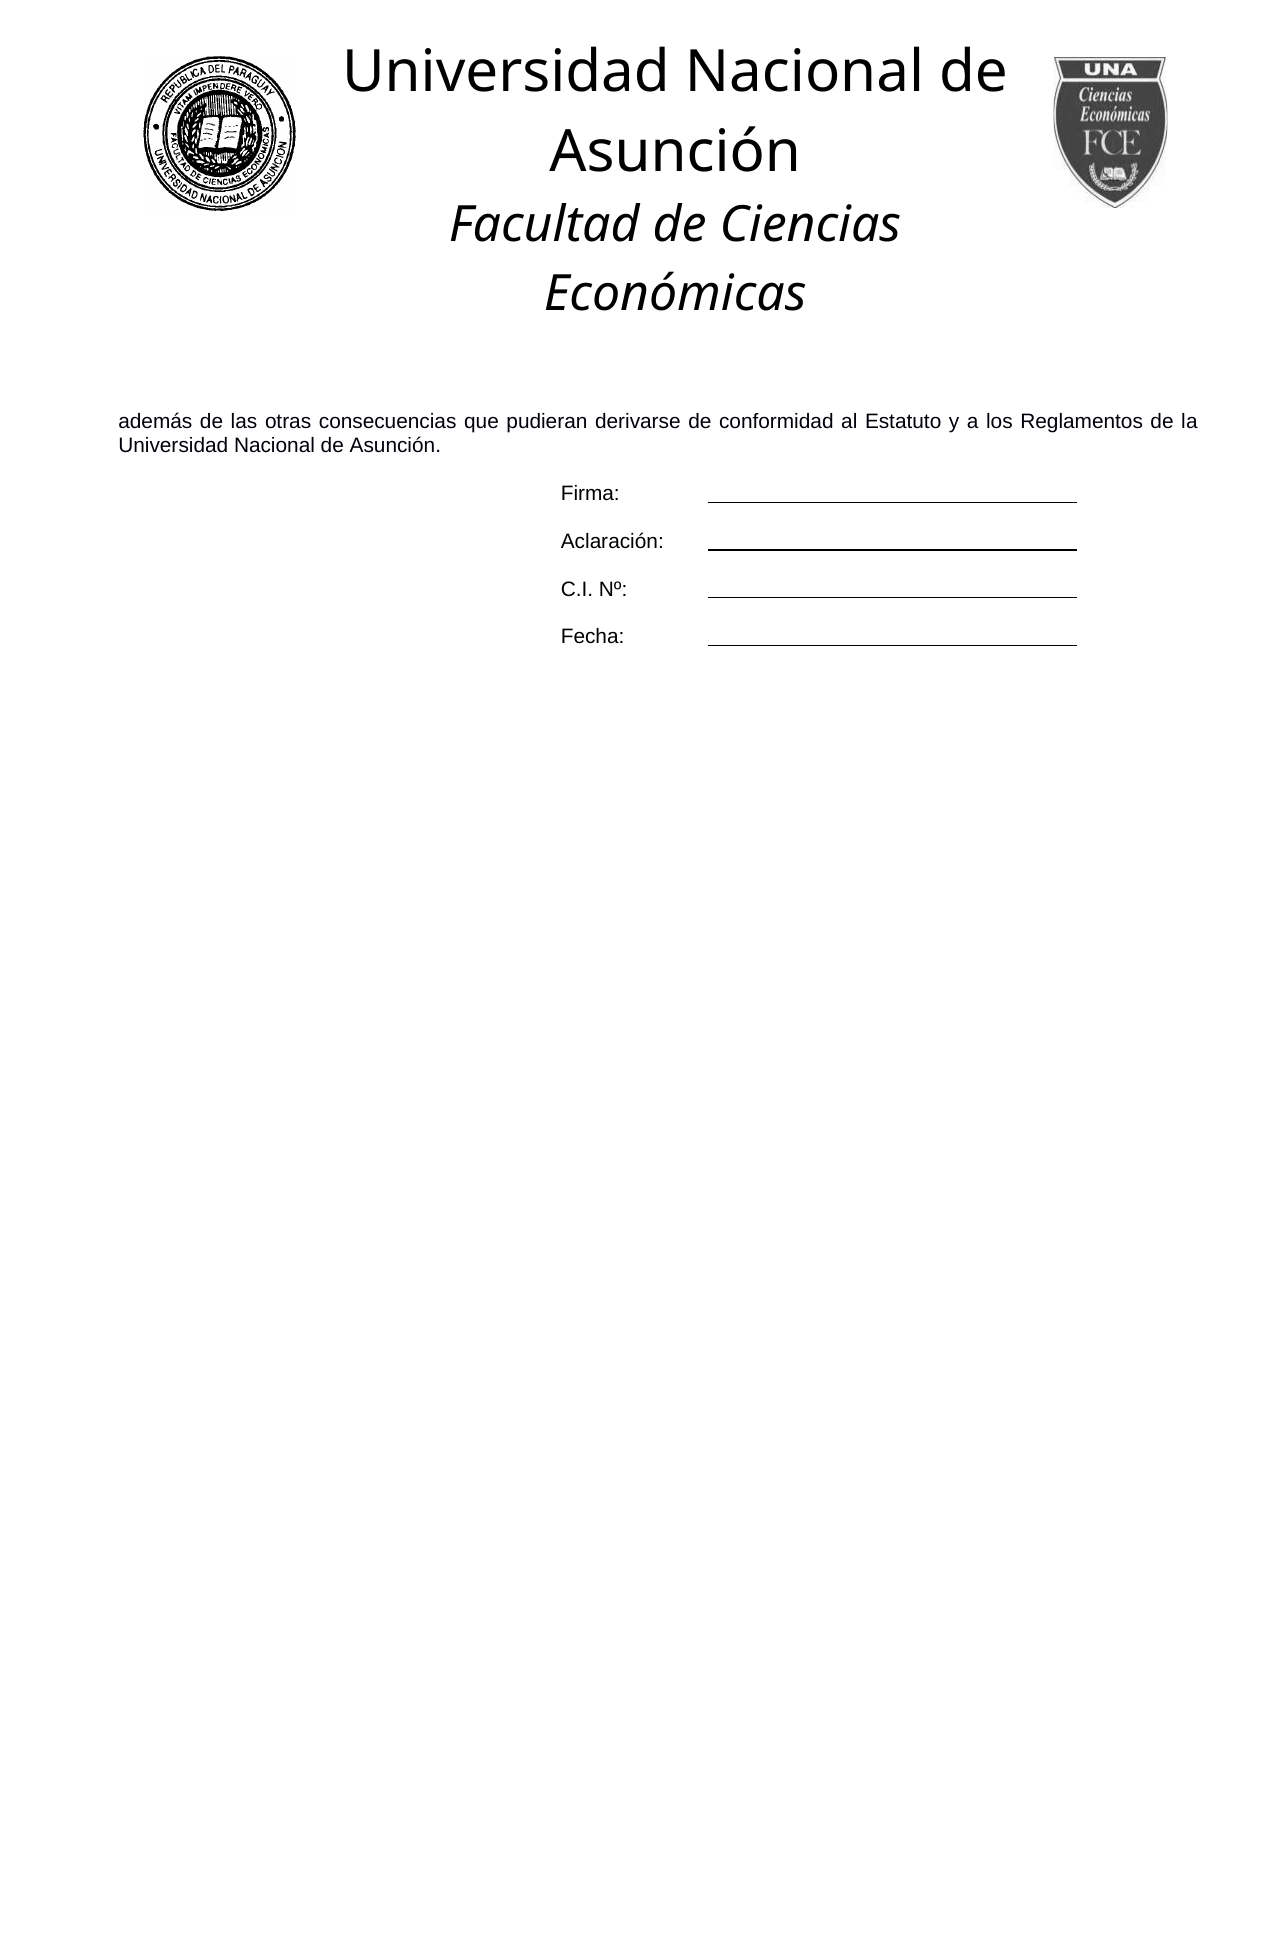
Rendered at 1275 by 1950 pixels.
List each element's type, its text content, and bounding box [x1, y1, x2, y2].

text C.I. Nº: [487, 576, 1200, 600]
text Firma: [561, 481, 1200, 504]
text Aclaración: [487, 528, 1200, 552]
text Fecha: [487, 624, 1200, 648]
picture [142, 53, 298, 212]
